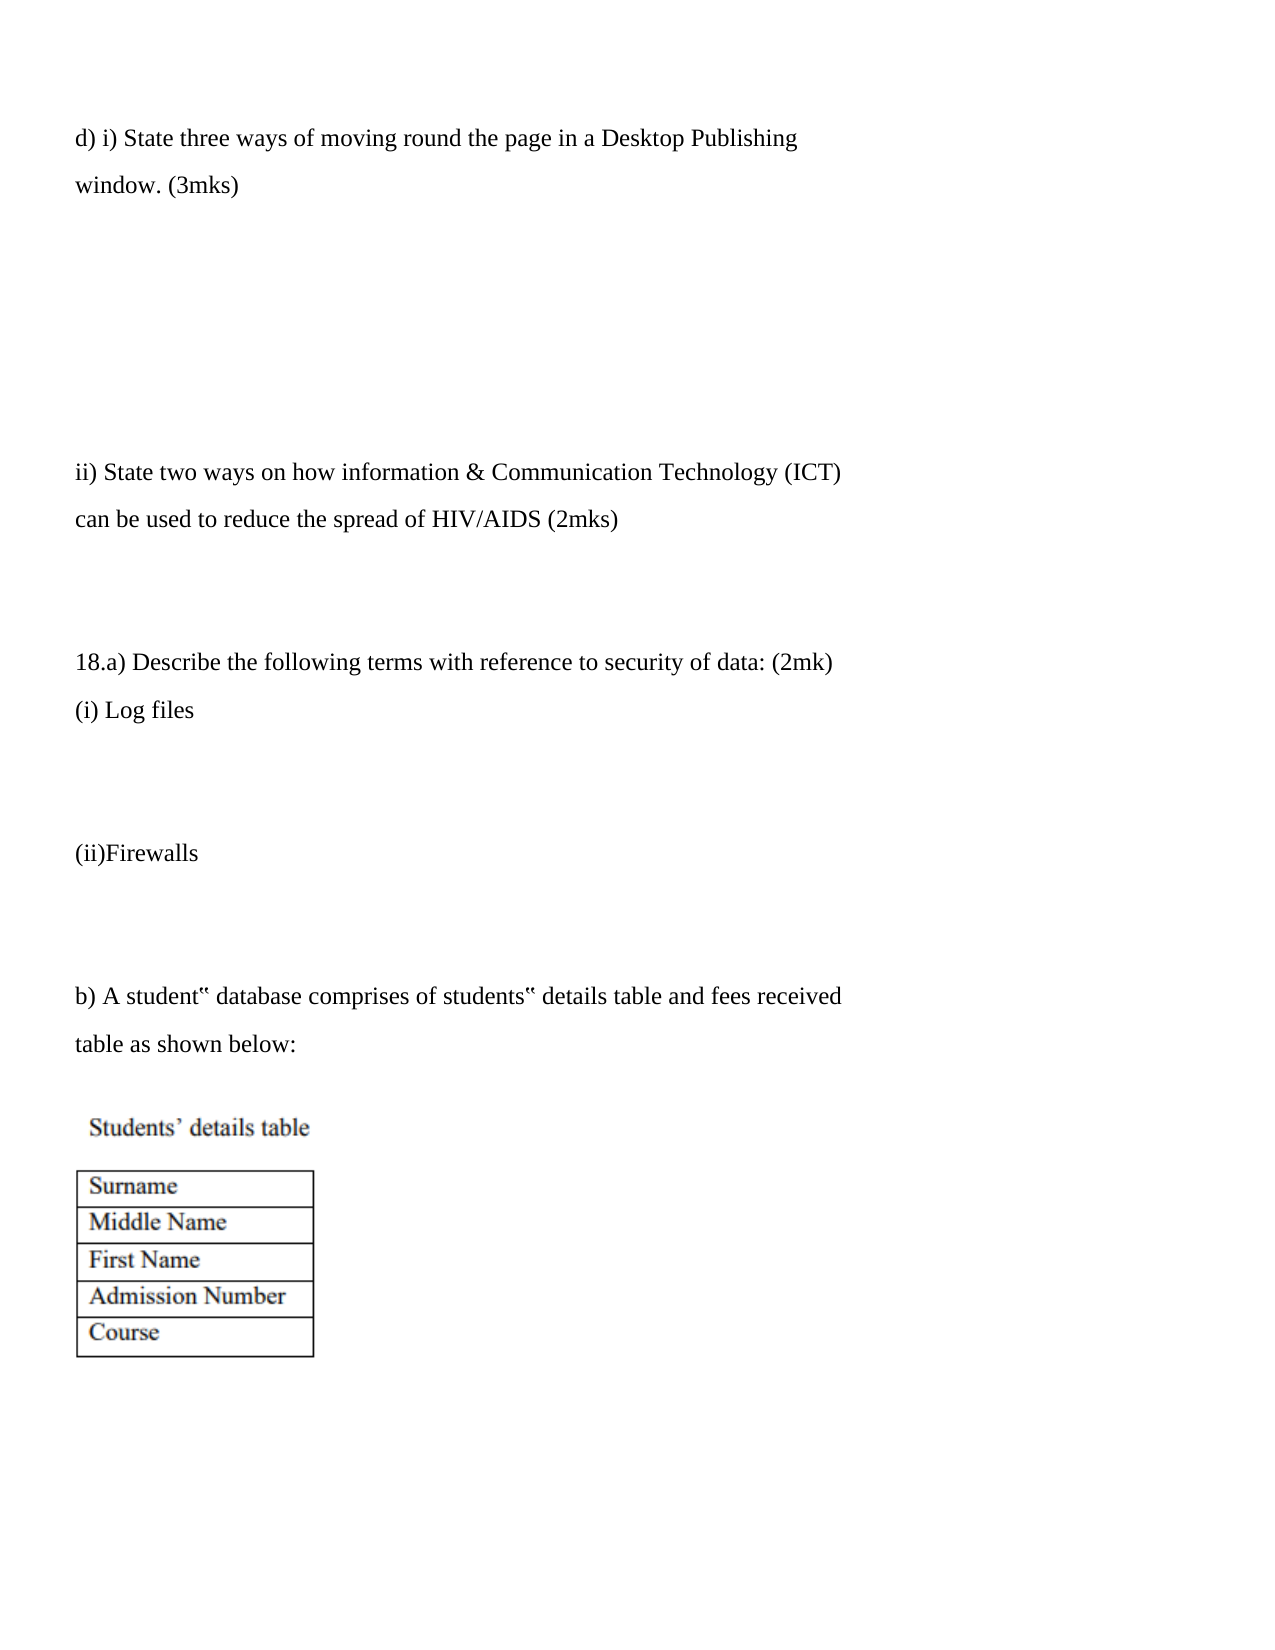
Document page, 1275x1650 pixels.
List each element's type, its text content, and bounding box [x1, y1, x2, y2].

text window. (3mks) [75, 170, 1200, 199]
text 18.a) Describe the following terms with reference to security of data: (2mk) [75, 647, 1200, 676]
text (i) Log files [75, 695, 1200, 724]
text table as shown below: [75, 1029, 1200, 1088]
text d) i) State three ways of moving round the page in a Desktop Publishing [75, 123, 1200, 151]
picture [75, 1107, 327, 1375]
text b) A student‟ database comprises of students‟ details table and fees received [75, 981, 1200, 1010]
text (ii)Firewalls [75, 838, 1200, 867]
text can be used to reduce the spread of HIV/AIDS (2mks) [75, 504, 1200, 533]
text ii) State two ways on how information & Communication Technology (ICT) [75, 457, 1200, 485]
